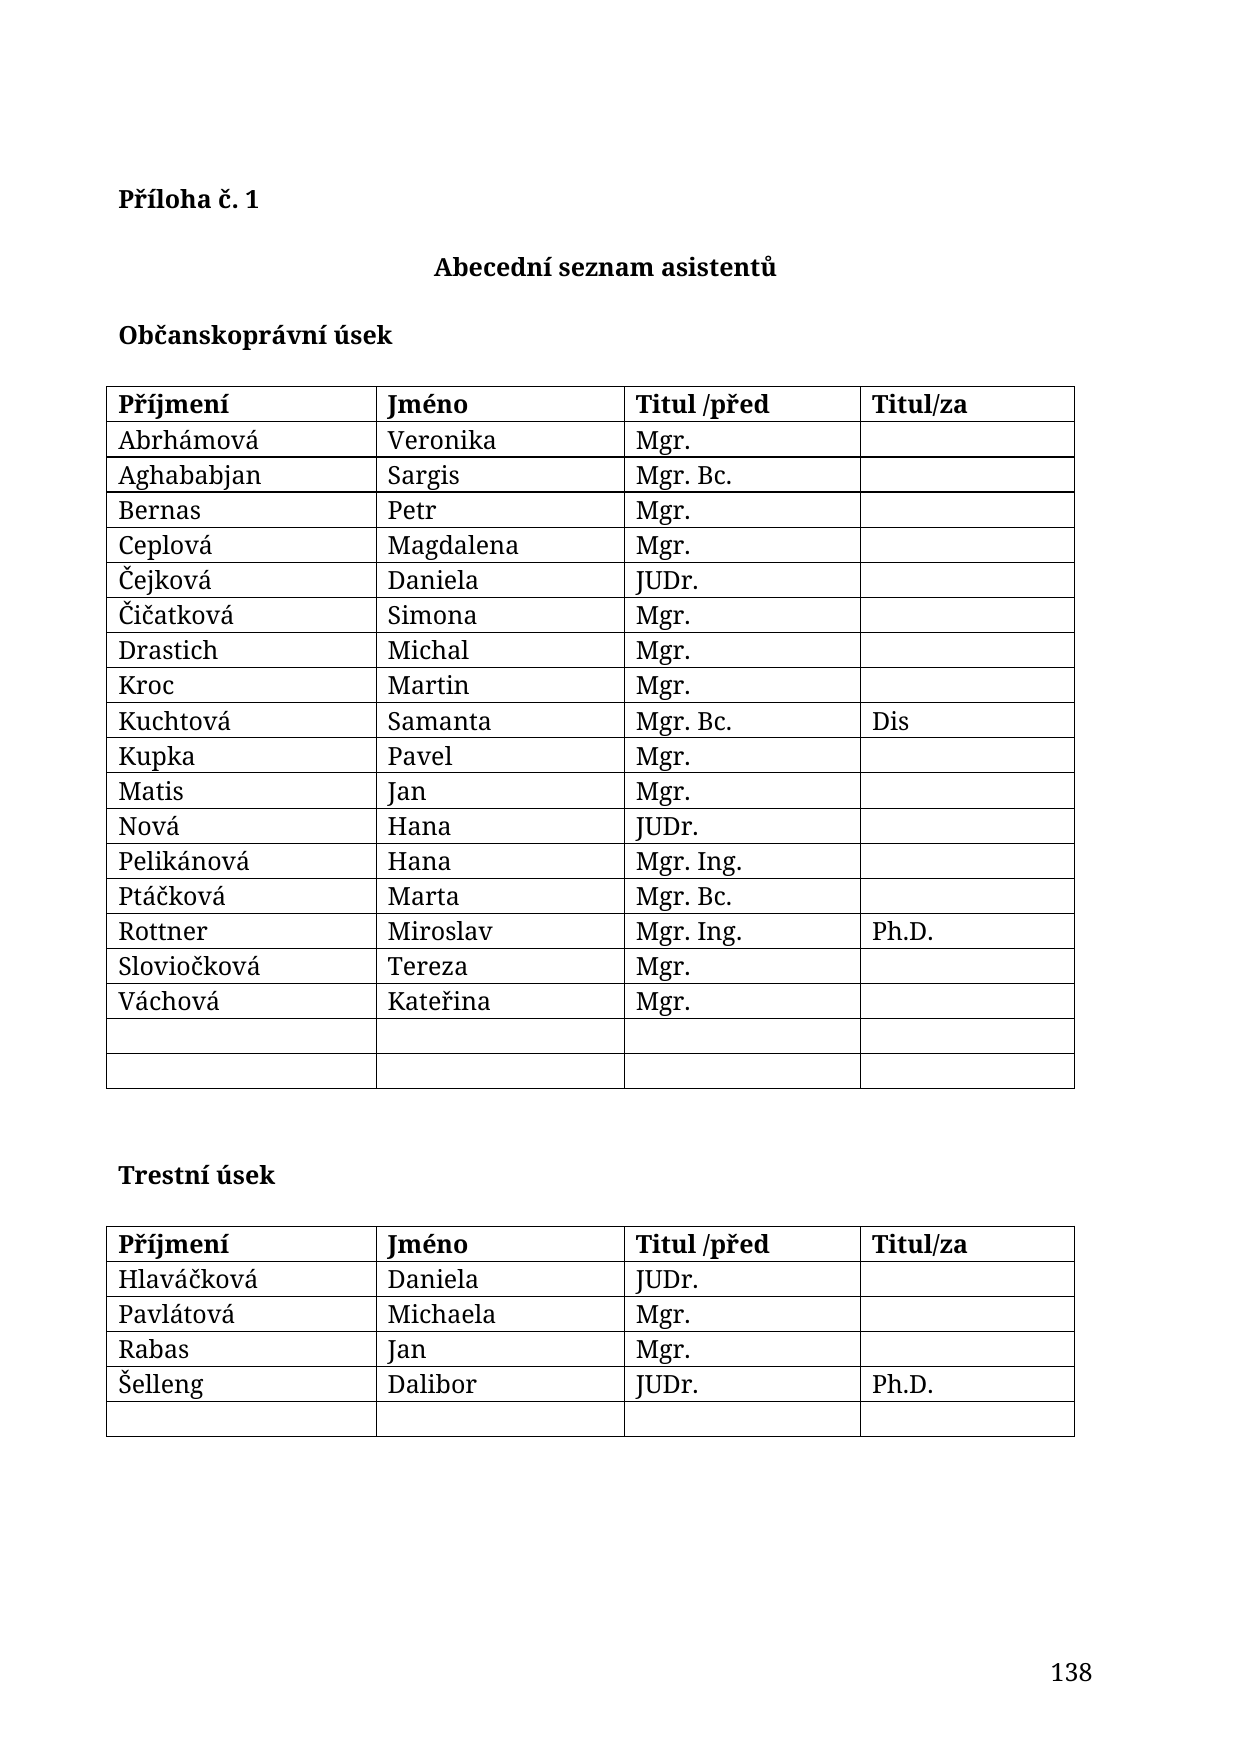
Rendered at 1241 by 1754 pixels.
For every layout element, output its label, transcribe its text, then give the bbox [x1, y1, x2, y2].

table_cell Mgr. [625, 984, 860, 1018]
table_cell Hana [377, 809, 624, 842]
table_cell Samanta [377, 703, 624, 737]
table_cell Bernas [107, 493, 376, 527]
table_cell Magdalena [377, 528, 624, 562]
table_cell [861, 773, 1074, 807]
table_cell [861, 1262, 1074, 1296]
table_cell Kateřina [377, 984, 624, 1018]
table_cell Miroslav [377, 914, 624, 948]
table_cell Mgr. [625, 773, 860, 807]
table_cell Kupka [107, 738, 376, 772]
table_cell Mgr. Bc. [625, 879, 860, 913]
table_cell Drastich [107, 633, 376, 667]
table_cell [107, 1019, 376, 1053]
table_cell [377, 1402, 624, 1436]
table_cell Mgr. Ing. [625, 914, 860, 948]
table_cell [861, 1402, 1074, 1436]
table_header Titul/za [861, 387, 1074, 421]
table_cell [861, 422, 1074, 456]
table_cell Aghababjan [107, 458, 376, 491]
table_cell Pavlátová [107, 1297, 376, 1331]
table_cell Marta [377, 879, 624, 913]
table_cell Mgr. [625, 493, 860, 527]
table_cell Petr [377, 493, 624, 527]
table_cell Martin [377, 668, 624, 702]
table_cell Jan [377, 1332, 624, 1366]
table_cell Čičatková [107, 598, 376, 632]
table_cell JUDr. [625, 563, 860, 597]
table_cell JUDr. [625, 809, 860, 842]
table_cell Ph.D. [861, 914, 1074, 948]
table_cell [861, 1054, 1074, 1088]
table_cell Kuchtová [107, 703, 376, 737]
table_cell Dis [861, 703, 1074, 737]
table_cell Mgr. Bc. [625, 458, 860, 491]
table_header Příjmení [107, 387, 376, 421]
table_cell Hana [377, 844, 624, 878]
table_cell [861, 668, 1074, 702]
table_cell Simona [377, 598, 624, 632]
table_cell [625, 1054, 860, 1088]
table_cell Mgr. [625, 1297, 860, 1331]
table_cell JUDr. [625, 1262, 860, 1296]
table_cell Mgr. [625, 422, 860, 456]
table_cell Rottner [107, 914, 376, 948]
table_cell Abrhámová [107, 422, 376, 456]
table_cell Mgr. [625, 598, 860, 632]
table_cell Dalibor [377, 1367, 624, 1401]
table_cell Mgr. Bc. [625, 703, 860, 737]
table_cell [861, 528, 1074, 562]
table_cell [861, 598, 1074, 632]
table_cell Jan [377, 773, 624, 807]
table_header Titul/za [861, 1227, 1074, 1261]
table_cell [625, 1402, 860, 1436]
table_cell Mgr. [625, 949, 860, 983]
table_cell [861, 633, 1074, 667]
table_cell Ph.D. [861, 1367, 1074, 1401]
table_cell [861, 1297, 1074, 1331]
table_cell Šelleng [107, 1367, 376, 1401]
table_cell [861, 984, 1074, 1018]
table_cell Daniela [377, 1262, 624, 1296]
text Občanskoprávní úsek [118, 318, 1092, 352]
table_header Jméno [377, 387, 624, 421]
table_cell Hlaváčková [107, 1262, 376, 1296]
table_cell Mgr. [625, 738, 860, 772]
table_header Příjmení [107, 1227, 376, 1261]
table_header Titul /před [625, 387, 860, 421]
table_header Jméno [377, 1227, 624, 1261]
table_cell [861, 493, 1074, 527]
table_header Titul /před [625, 1227, 860, 1261]
table_cell Michaela [377, 1297, 624, 1331]
table_cell Tereza [377, 949, 624, 983]
table_cell Rabas [107, 1332, 376, 1366]
table_cell Nová [107, 809, 376, 842]
table_cell [861, 879, 1074, 913]
table_cell Mgr. [625, 668, 860, 702]
table_cell Veronika [377, 422, 624, 456]
table_cell Sargis [377, 458, 624, 491]
table_cell Mgr. [625, 633, 860, 667]
table_cell [861, 1019, 1074, 1053]
text Příloha č. 1 [118, 182, 1092, 216]
table_cell [861, 949, 1074, 983]
table_cell Ptáčková [107, 879, 376, 913]
table_cell Mgr. Ing. [625, 844, 860, 878]
table_cell [861, 844, 1074, 878]
table_cell Mgr. [625, 1332, 860, 1366]
table_cell [861, 1332, 1074, 1366]
table_cell Mgr. [625, 528, 860, 562]
table_cell Pavel [377, 738, 624, 772]
table_cell Ceplová [107, 528, 376, 562]
text Abecední seznam asistentů [118, 250, 1092, 284]
table_cell [107, 1054, 376, 1088]
table_cell Michal [377, 633, 624, 667]
table_cell Váchová [107, 984, 376, 1018]
table_cell Kroc [107, 668, 376, 702]
table_cell [861, 563, 1074, 597]
table_cell [377, 1054, 624, 1088]
text Trestní úsek [118, 1157, 1092, 1191]
table_cell [625, 1019, 860, 1053]
table_cell [861, 809, 1074, 842]
table_cell [861, 738, 1074, 772]
table_cell [107, 1402, 376, 1436]
table_cell Matis [107, 773, 376, 807]
table_cell Čejková [107, 563, 376, 597]
table_cell Pelikánová [107, 844, 376, 878]
table_cell Daniela [377, 563, 624, 597]
table_cell [377, 1019, 624, 1053]
table_cell Sloviočková [107, 949, 376, 983]
table_cell JUDr. [625, 1367, 860, 1401]
table_cell [861, 458, 1074, 491]
